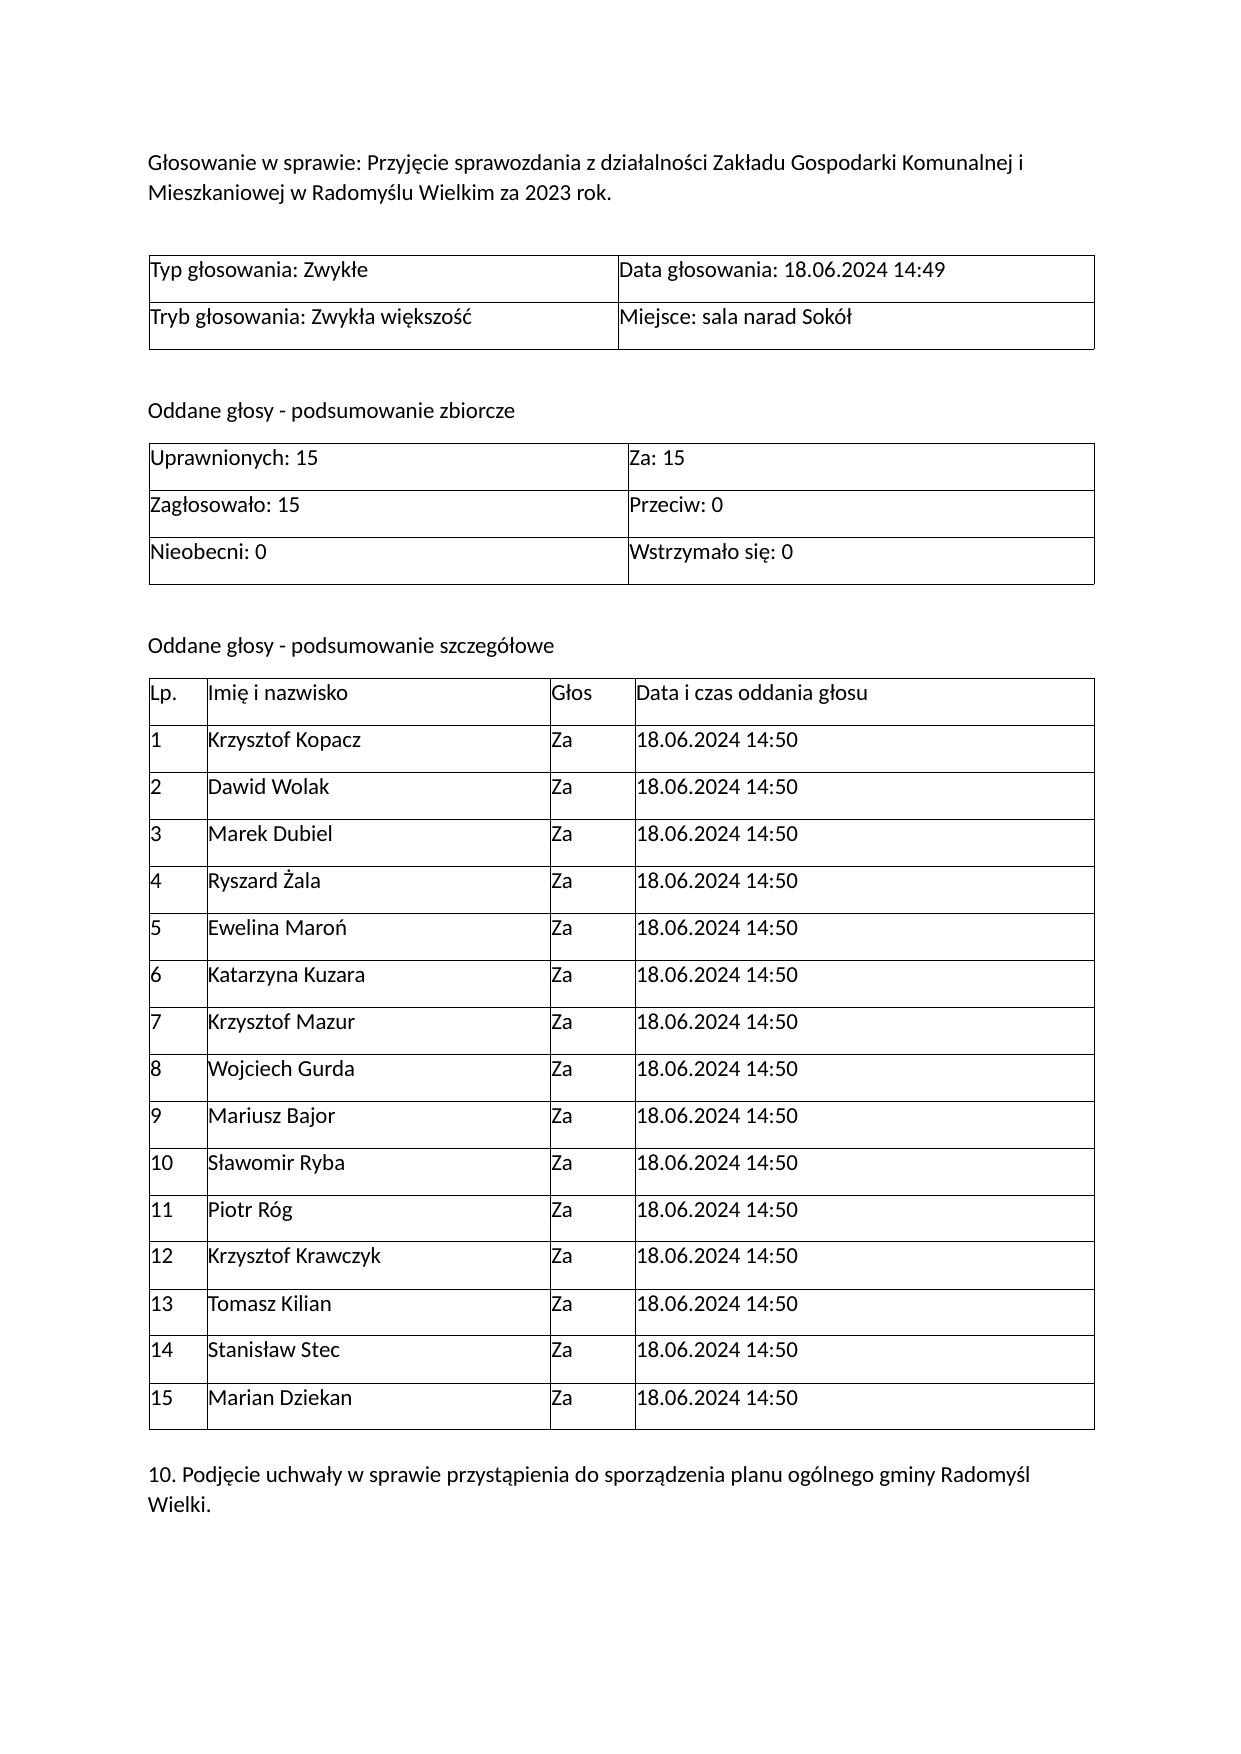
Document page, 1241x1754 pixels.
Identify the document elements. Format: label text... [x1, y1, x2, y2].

table_cell Za [551, 773, 635, 819]
table_cell Za [551, 726, 635, 772]
table_cell 14 [150, 1336, 207, 1382]
table_cell 9 [150, 1102, 207, 1147]
table_cell 18.06.2024 14:50 [636, 1196, 1094, 1241]
table_cell Krzysztof Krawczyk [208, 1242, 550, 1288]
table_header Uprawnionych: 15 [150, 444, 628, 490]
table_cell Mariusz Bajor [208, 1102, 550, 1147]
table_cell Za [551, 1242, 635, 1288]
table_cell 18.06.2024 14:50 [636, 820, 1094, 866]
table_header Imię i nazwisko [208, 679, 550, 725]
text Oddane głosy - podsumowanie zbiorcze [148, 396, 1093, 424]
table_cell Zagłosowało: 15 [150, 491, 628, 537]
table_cell Katarzyna Kuzara [208, 961, 550, 1007]
table_cell Za [551, 1336, 635, 1382]
table_header Głos [551, 679, 635, 725]
table_cell 5 [150, 914, 207, 959]
table_cell Nieobecni: 0 [150, 538, 628, 584]
table_cell Ryszard Żala [208, 867, 550, 913]
table_cell Za [551, 1055, 635, 1101]
table_cell 7 [150, 1008, 207, 1053]
table_cell 18.06.2024 14:50 [636, 1149, 1094, 1194]
table_cell 18.06.2024 14:50 [636, 1290, 1094, 1335]
table_cell Za [551, 820, 635, 866]
table_cell 8 [150, 1055, 207, 1101]
table_header Data głosowania: 18.06.2024 14:49 [619, 256, 1094, 302]
table_cell Krzysztof Kopacz [208, 726, 550, 772]
table_cell Marek Dubiel [208, 820, 550, 866]
table_cell Krzysztof Mazur [208, 1008, 550, 1053]
table_cell Piotr Róg [208, 1196, 550, 1241]
text Oddane głosy - podsumowanie szczegółowe [148, 631, 1093, 659]
table_cell 11 [150, 1196, 207, 1241]
table_cell Za [551, 1008, 635, 1053]
table_cell 4 [150, 867, 207, 913]
table_cell Tomasz Kilian [208, 1290, 550, 1335]
table_cell Wojciech Gurda [208, 1055, 550, 1101]
table_cell Za [551, 1102, 635, 1147]
table_header Za: 15 [629, 444, 1094, 490]
table_cell Za [551, 914, 635, 959]
table_cell 18.06.2024 14:50 [636, 1336, 1094, 1382]
table_cell Stanisław Stec [208, 1336, 550, 1382]
table_cell Za [551, 1290, 635, 1335]
text Głosowanie w sprawie: Przyjęcie sprawozdania z działalności Zakładu Gospodarki Komunalnej i Mieszkaniowej w Radomyślu Wielkim za 2023 rok. [148, 148, 1093, 236]
table_cell 18.06.2024 14:50 [636, 961, 1094, 1007]
table_cell Tryb głosowania: Zwykła większość [150, 303, 618, 349]
table_cell Ewelina Maroń [208, 914, 550, 959]
table_cell 18.06.2024 14:50 [636, 1102, 1094, 1147]
table_cell 6 [150, 961, 207, 1007]
table_cell 18.06.2024 14:50 [636, 726, 1094, 772]
table_cell Miejsce: sala narad Sokół [619, 303, 1094, 349]
table_cell Za [551, 1384, 635, 1429]
table_cell Za [551, 1196, 635, 1241]
table_cell Przeciw: 0 [629, 491, 1094, 537]
table_cell Za [551, 961, 635, 1007]
table_header Data i czas oddania głosu [636, 679, 1094, 725]
table_cell 18.06.2024 14:50 [636, 867, 1094, 913]
table_cell Dawid Wolak [208, 773, 550, 819]
table_cell 10 [150, 1149, 207, 1194]
table_cell 18.06.2024 14:50 [636, 1008, 1094, 1053]
table_cell Za [551, 867, 635, 913]
table_cell Marian Dziekan [208, 1384, 550, 1429]
table_header Typ głosowania: Zwykłe [150, 256, 618, 302]
table_header Lp. [150, 679, 207, 725]
table_cell 13 [150, 1290, 207, 1335]
table_cell 1 [150, 726, 207, 772]
table_cell 12 [150, 1242, 207, 1288]
text 10. Podjęcie uchwały w sprawie przystąpienia do sporządzenia planu ogólnego gminy Radomyśl Wielki. [148, 1430, 1093, 1548]
table_cell 18.06.2024 14:50 [636, 1242, 1094, 1288]
table_cell 15 [150, 1384, 207, 1429]
table_cell 3 [150, 820, 207, 866]
table_cell Za [551, 1149, 635, 1194]
table_cell 18.06.2024 14:50 [636, 914, 1094, 959]
table_cell Wstrzymało się: 0 [629, 538, 1094, 584]
table_cell 18.06.2024 14:50 [636, 773, 1094, 819]
table_cell Sławomir Ryba [208, 1149, 550, 1194]
table_cell 2 [150, 773, 207, 819]
table_cell 18.06.2024 14:50 [636, 1384, 1094, 1429]
table_cell 18.06.2024 14:50 [636, 1055, 1094, 1101]
